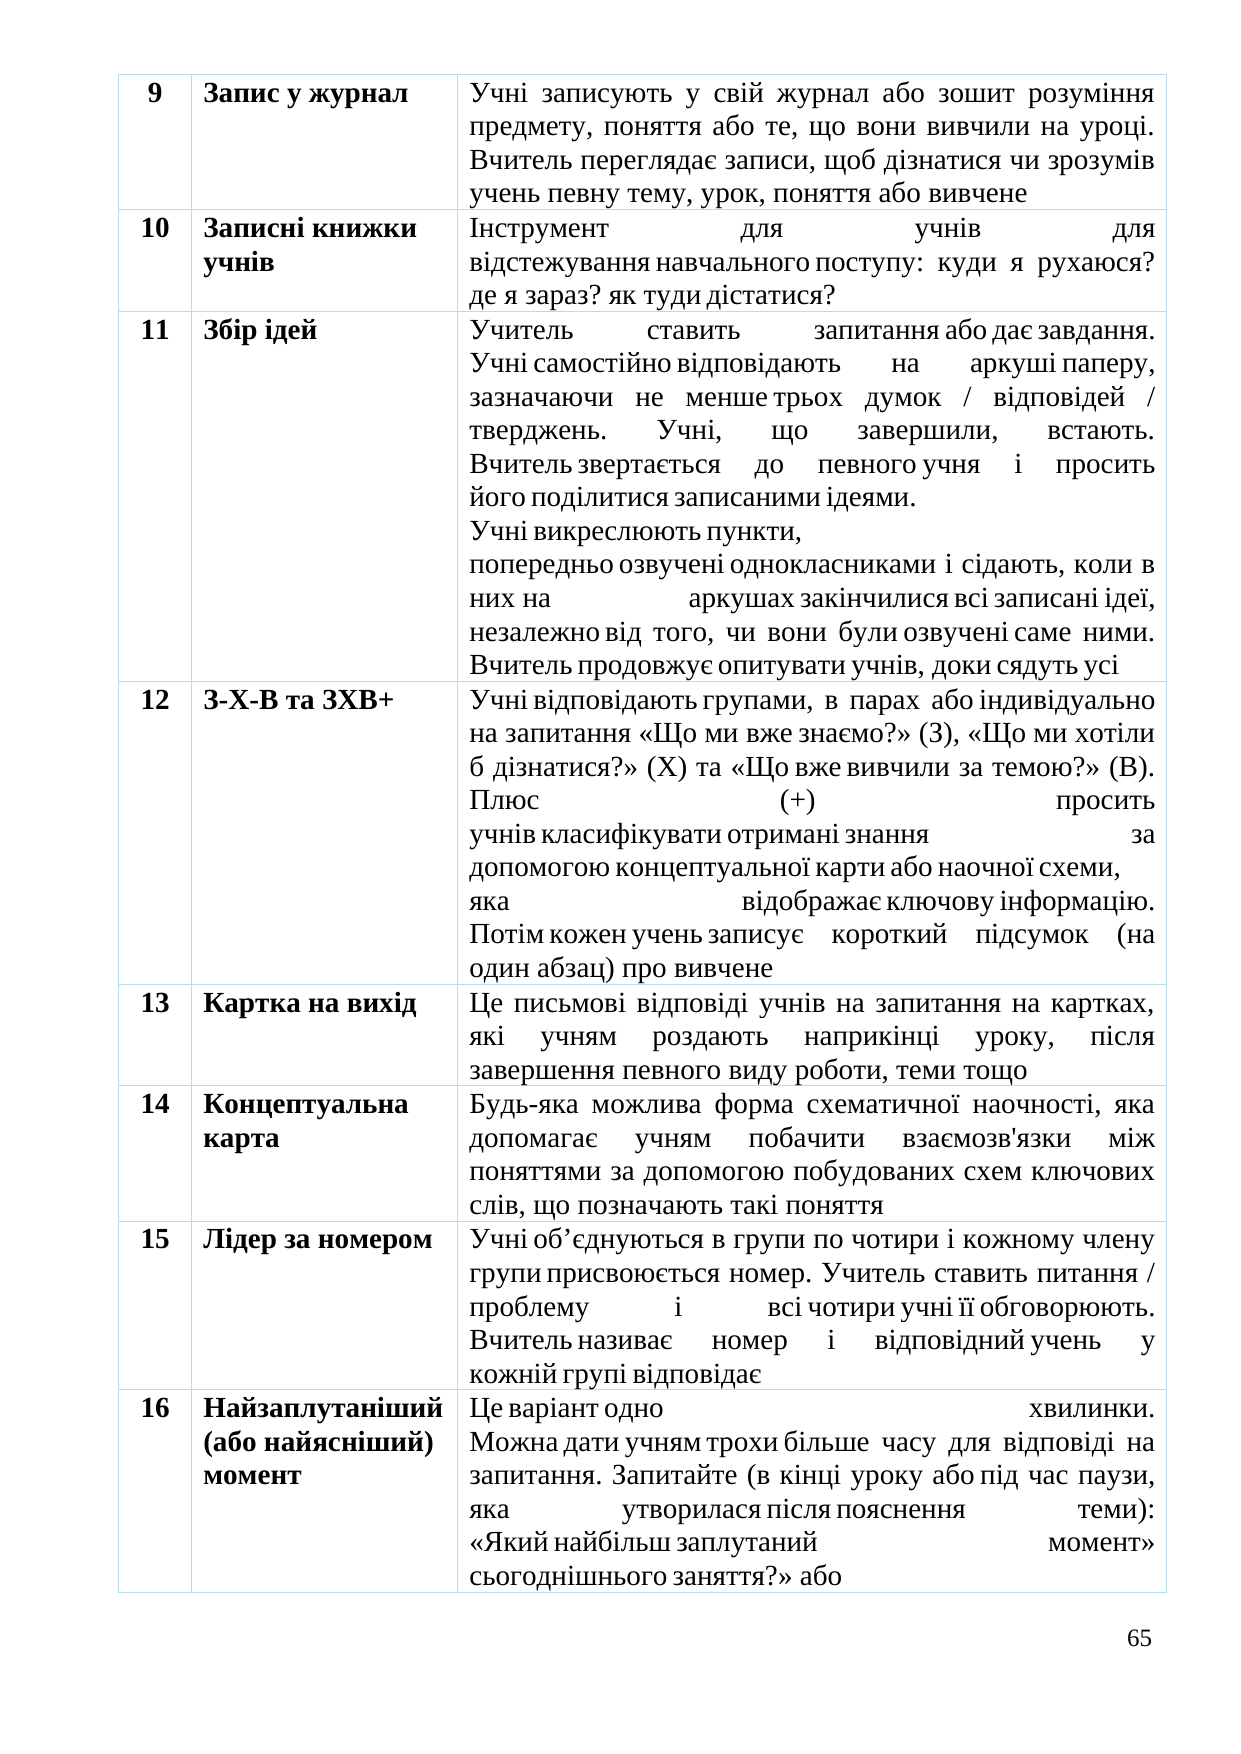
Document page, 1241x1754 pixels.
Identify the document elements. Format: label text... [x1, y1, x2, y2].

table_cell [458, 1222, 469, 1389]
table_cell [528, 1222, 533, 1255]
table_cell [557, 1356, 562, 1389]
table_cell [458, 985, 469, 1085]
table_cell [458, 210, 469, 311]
table_cell 14 [119, 1086, 191, 1221]
table_cell 13 [119, 985, 191, 1085]
table_cell 12 [119, 682, 191, 984]
table_cell Збір ідей [192, 312, 457, 681]
table_cell Учні записують у свій журнал або зошит розуміння предмету, поняття або те, що вони вивчили на уроці. Вчитель переглядає записи, щоб дізнатися чи зрозумів учень певну тему, урок, поняття або вивчене [458, 75, 1166, 209]
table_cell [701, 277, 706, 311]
table_cell Будь-яка можлива форма схематичної наочності, яка допомагає учням побачити взаємозв'язки між поняттями за допомогою побудованих схем ключових слів, що позначають такі поняття [458, 1086, 1166, 1221]
table_cell Учні відповідають групами, в парах або індивідуально на запитання «Що ми вже знаємо?» (З), «Що ми хотіли б дізнатися?» (Х) та «Що вже вивчили за темою?» (В). Плюс (+) просить учнів класифікувати отримані знання за допомогою концептуальної карти або наочної схеми, яка відображає ключову інформацію. Потім кожен учень записує короткий підсумок (на один абзац) про вивчене [458, 682, 1166, 984]
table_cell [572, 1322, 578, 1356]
table_cell Концептуальна карта [192, 1086, 457, 1221]
table_cell 15 [119, 1222, 191, 1389]
table_cell 9 [119, 75, 191, 209]
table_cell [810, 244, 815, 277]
table_cell 10 [119, 210, 191, 311]
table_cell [458, 1390, 1166, 1592]
table_cell Інструмент для учнів для відстежування навчального поступу: куди я рухаюся? де я зараз? як туди дістатися? [836, 210, 1166, 311]
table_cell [192, 1390, 457, 1592]
table_cell Записні книжки учнів [192, 210, 457, 311]
table_cell Запис у журнал [192, 75, 457, 209]
table_cell Це письмові відповіді учнів на запитання на картках, які учням роздають наприкінці уроку, після завершення певного виду роботи, теми тощо [1028, 985, 1166, 1085]
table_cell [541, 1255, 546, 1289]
table_cell З-Х-В та ЗХВ+ [192, 682, 457, 984]
table_cell Учитель ставить запитання або дає завдання. Учні самостійно відповідають на аркуші паперу, зазначаючи не менше трьох думок / відповідей / тверджень. Учні, що завершили, встають. Вчитель звертається до певного учня і просить його поділитися записаними ідеями. Учні викреслюють пункти, попередньо озвучені однокласниками і сідають, коли в них на аркушах закінчилися всі записані ідеї, незалежно від того, чи вони були озвучені саме ними. Вчитель продовжує опитувати учнів, доки сядуть усі [458, 312, 1166, 681]
table_cell Учні об’єднуються в групи по чотири і кожному члену групи присвоюється номер. Учитель ставить питання / проблему і всі чотири учні її обговорюють. Вчитель називає номер і відповідний учень у кожній групі відповідає [761, 1222, 1166, 1389]
table_cell Картка на вихід [192, 985, 457, 1085]
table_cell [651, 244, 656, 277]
table_cell Лідер за номером [192, 1222, 457, 1389]
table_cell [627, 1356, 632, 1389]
table_cell 16 [119, 1390, 191, 1592]
table_cell 11 [119, 312, 191, 681]
